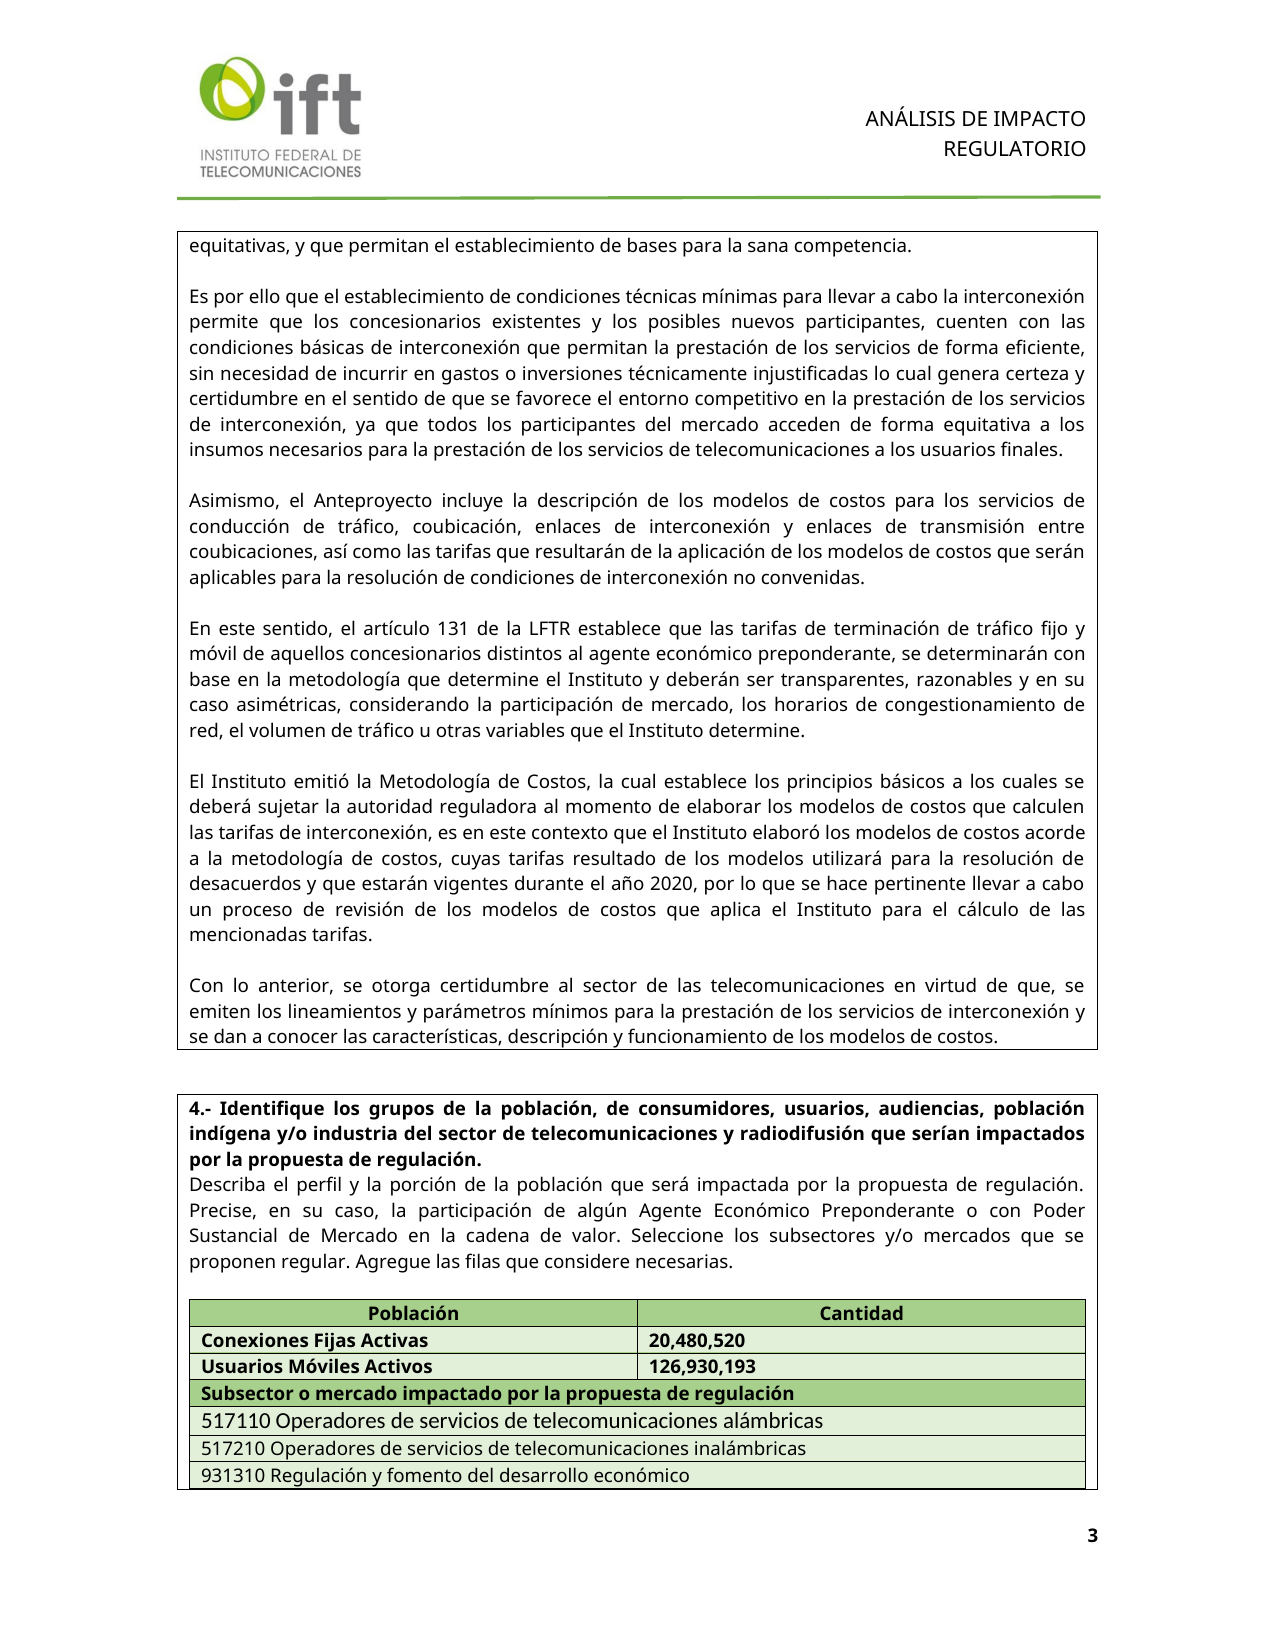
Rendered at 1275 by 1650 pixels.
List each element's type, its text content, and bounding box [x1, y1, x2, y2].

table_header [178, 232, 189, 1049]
table_header 4.- Identifique los grupos de la población, de consumidores, usuarios, audiencias, población indígena y/o industria del sector de telecomunicaciones y radiodifusión que serían impactados por la propuesta de regulación. Describa el perfil y la porción de la población que será impactada por la propuesta de regulación. Precise, en su caso, la participación de algún Agente Económico Preponderante o con Poder Sustancial de Mercado en la cadena de valor. Seleccione los subsectores y/o mercados que se proponen regular. Agregue las filas que considere necesarias. [178, 1095, 1097, 1489]
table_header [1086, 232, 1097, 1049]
picture [177, 52, 390, 196]
